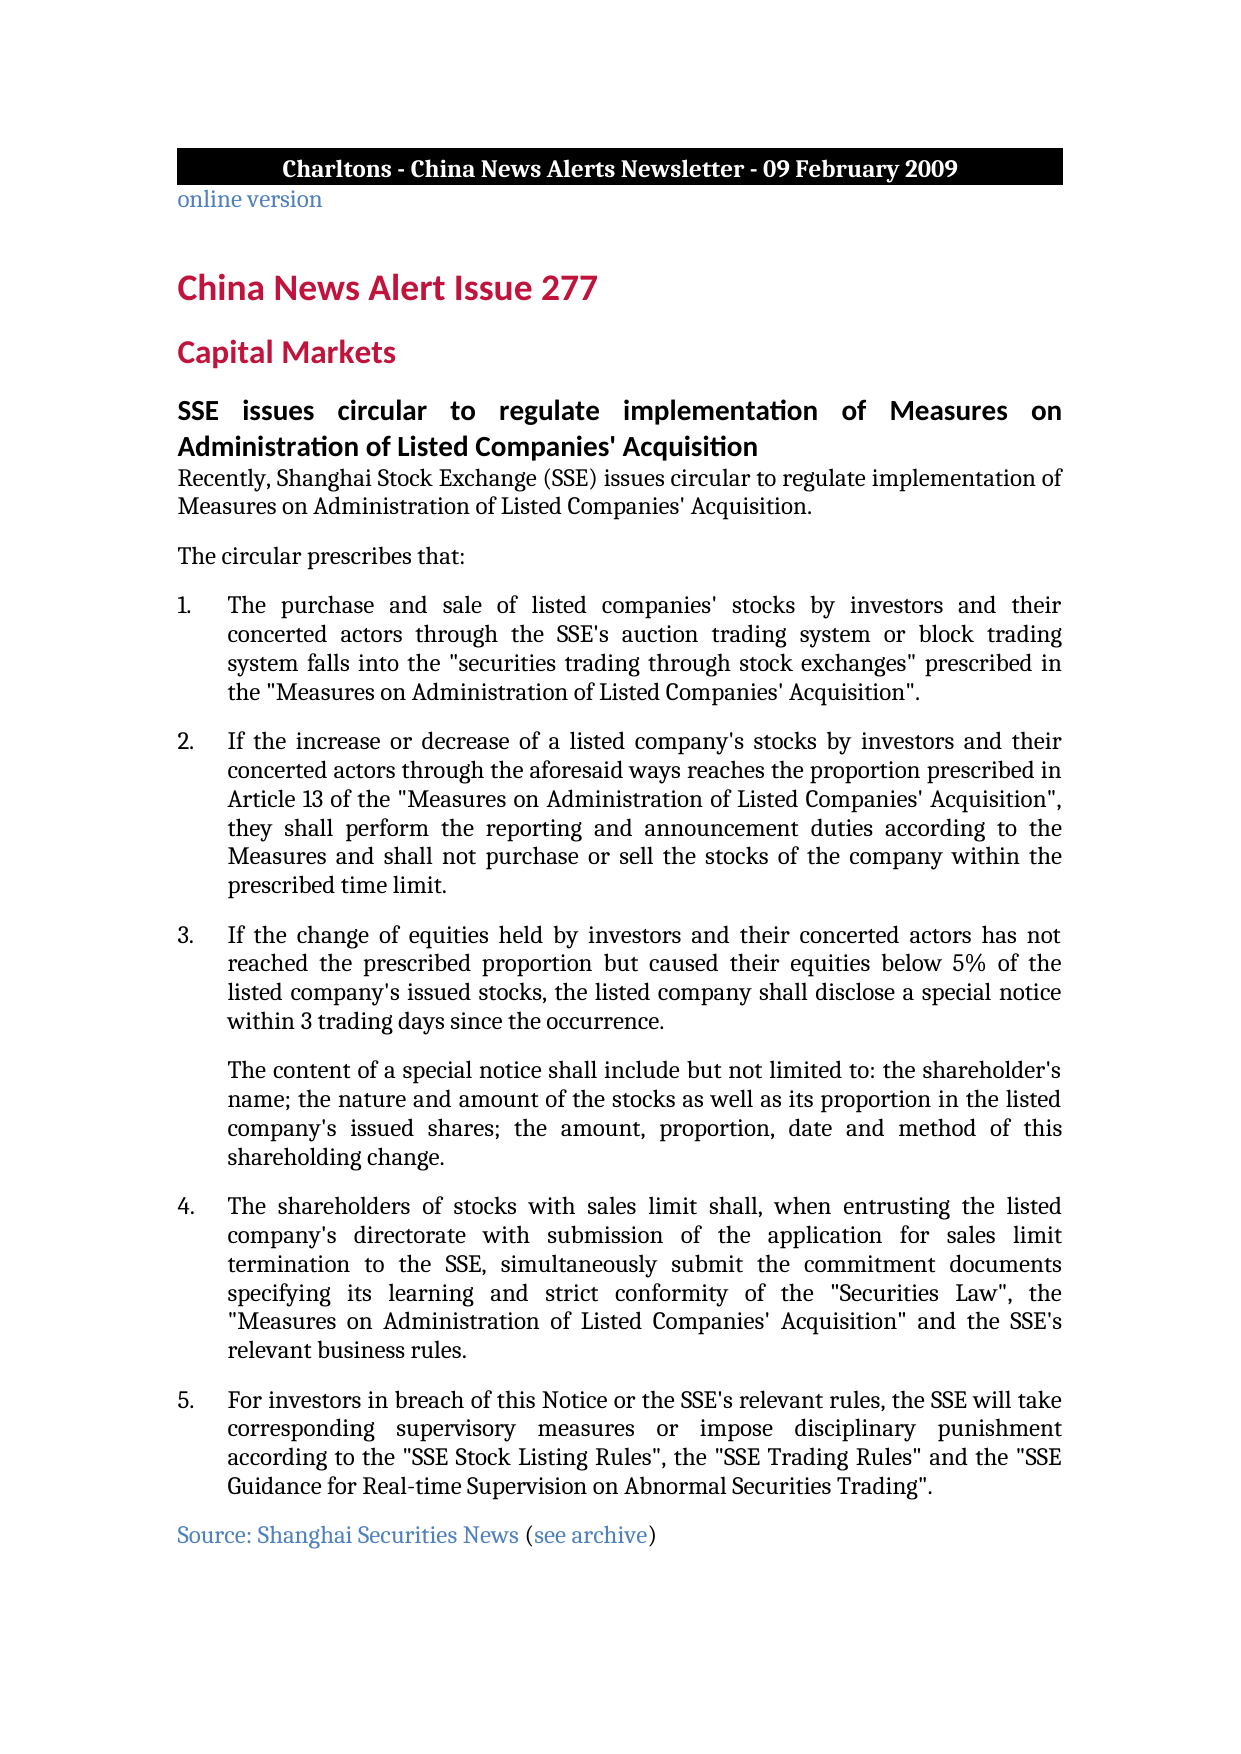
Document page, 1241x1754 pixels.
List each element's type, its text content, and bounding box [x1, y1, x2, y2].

title Charltons - China News Alerts Newsletter - 09 February 2009 [177, 148, 1063, 185]
text Recently, Shanghai Stock Exchange (SSE) issues circular to regulate implementation of Measures on Administration of Listed Companies' Acquisition. [177, 463, 1063, 521]
list If the increase or decrease of a listed company's stocks by investors and their concerted actors through the aforesaid ways reaches the proportion prescribed in Article 13 of the "Measures on Administration of Listed Companies' Acquisition", they shall perform the reporting and announcement duties according to the Measures and shall not purchase or sell the stocks of the company within the prescribed time limit. [177, 727, 1063, 900]
list The content of a special notice shall include but not limited to: the shareholder's name; the nature and amount of the stocks as well as its proportion in the listed company's issued shares; the amount, proportion, date and method of this shareholding change. [177, 1056, 1063, 1171]
list The shareholders of stocks with sales limit shall, when entrusting the listed company's directorate with submission of the application for sales limit termination to the SSE, simultaneously submit the commitment documents specifying its learning and strict conformity of the "Securities Law", the "Measures on Administration of Listed Companies' Acquisition" and the SSE's relevant business rules. [177, 1192, 1063, 1365]
list For investors in breach of this Notice or the SSE's relevant rules, the SSE will take corresponding supervisory measures or impose disciplinary punishment according to the "SSE Stock Listing Rules", the "SSE Trading Rules" and the "SSE Guidance for Real-time Supervision on Abnormal Securities Trading". [177, 1386, 1063, 1501]
text online version [177, 185, 1063, 214]
list The purchase and sale of listed companies' stocks by investors and their concerted actors through the SSE's auction trading system or block trading system falls into the "securities trading through stock exchanges" prescribed in the "Measures on Administration of Listed Companies' Acquisition". [177, 591, 1063, 706]
text The circular prescribes that: [177, 542, 1063, 571]
list If the change of equities held by investors and their concerted actors has not reached the prescribed proportion but caused their equities below 5% of the listed company's issued stocks, the listed company shall disclose a special notice within 3 trading days since the occurrence. [177, 921, 1063, 1036]
subtitle Capital Markets [177, 331, 1063, 371]
subtitle China News Alert Issue 277 [177, 264, 1063, 310]
subtitle SSE issues circular to regulate implementation of Measures on Administration of Listed Companies' Acquisition [177, 392, 1063, 463]
text Source: Shanghai Securities News (see archive) [177, 1521, 1063, 1550]
